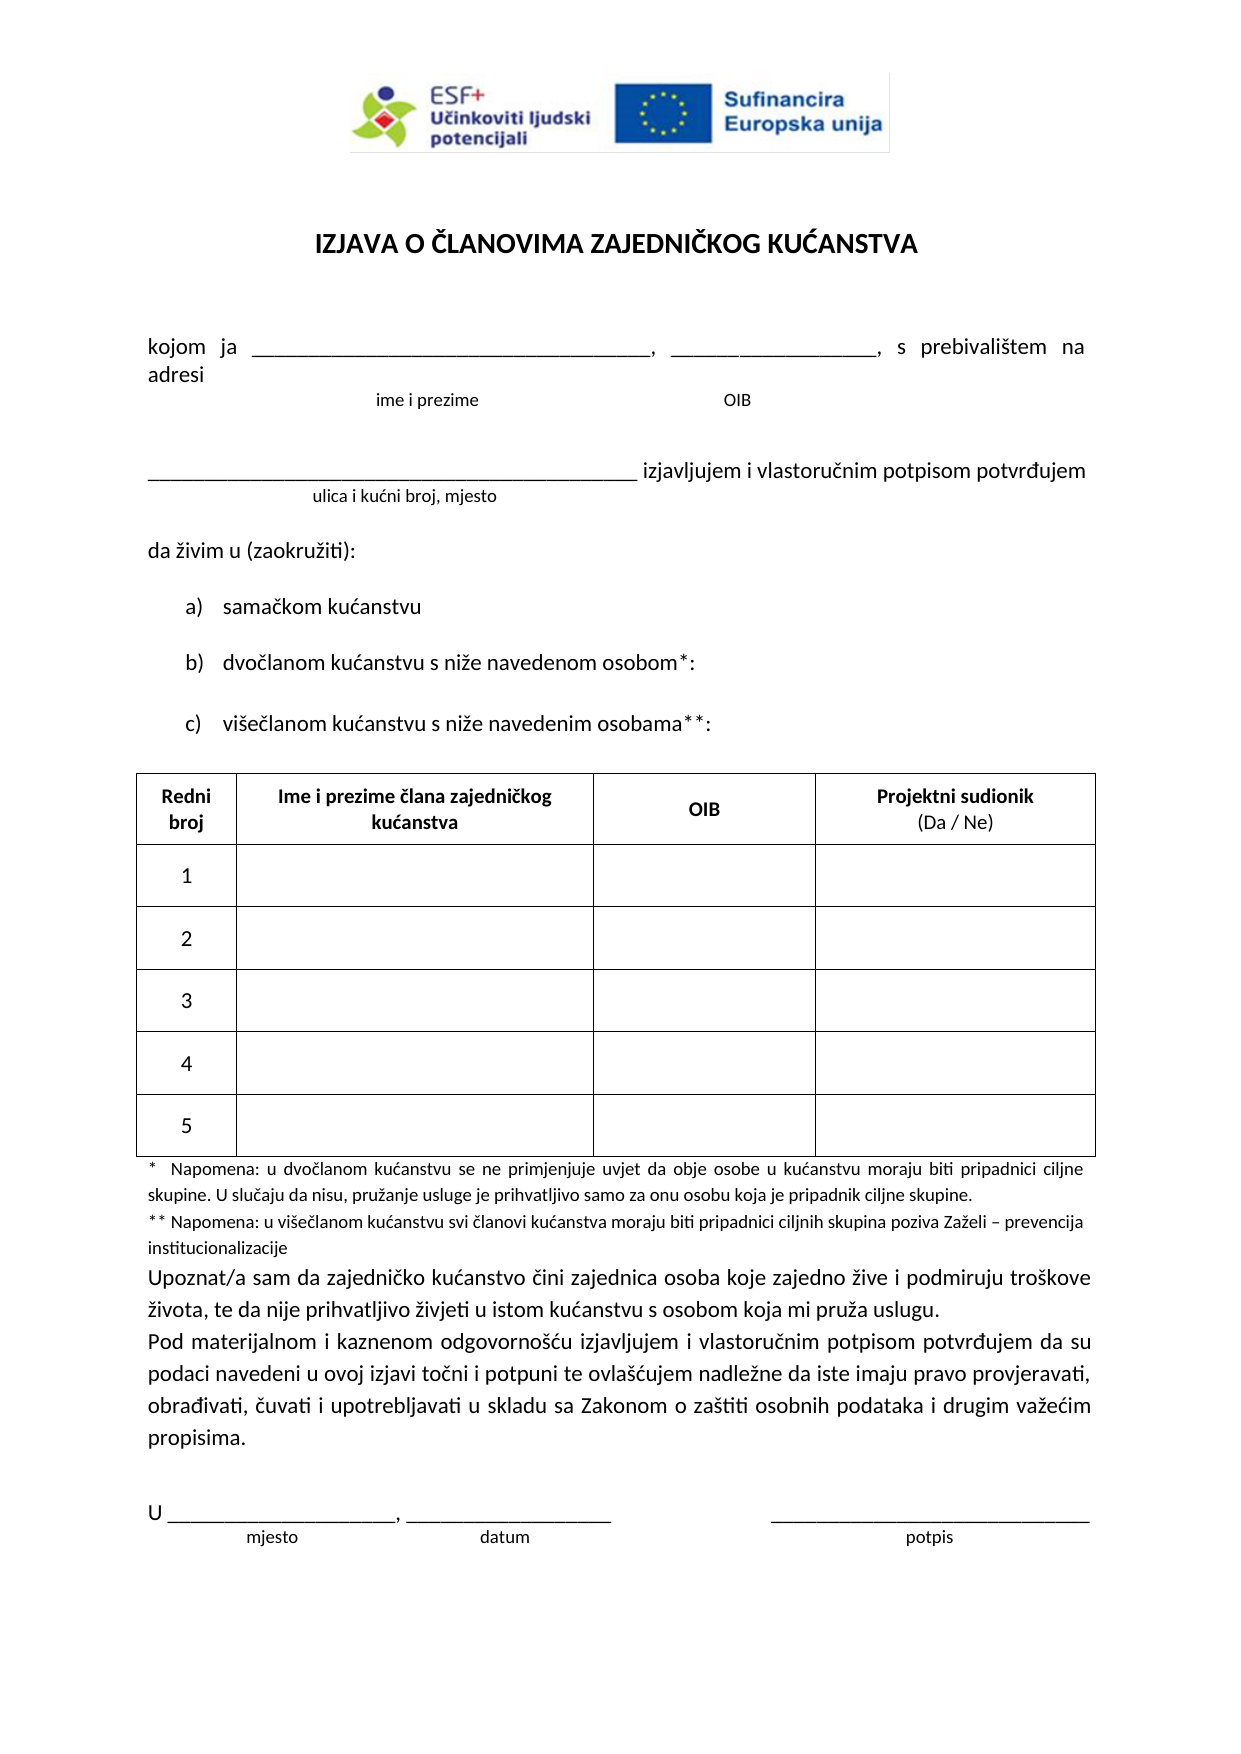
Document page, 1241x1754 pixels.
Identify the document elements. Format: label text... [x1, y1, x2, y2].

table_cell 1 [137, 845, 236, 906]
text Pod materijalnom i kaznenom odgovornošću izjavljujem i vlastoručnim potpisom potvrđujem da su podaci navedeni u ovoj izjavi točni i potpuni te ovlašćujem nadležne da iste imaju pravo provjeravati, obrađivati, čuvati i upotrebljavati u skladu sa Zakonom o zaštiti osobnih podataka i drugim važećim propisima. [148, 1327, 1093, 1452]
list višečlanom kućanstvu s niže navedenim osobama**: [185, 709, 1085, 737]
text da živim u (zaokružiti): [148, 536, 1085, 564]
table_cell [816, 845, 1095, 906]
table_cell [237, 1032, 593, 1094]
table_cell 3 [137, 970, 236, 1031]
table_cell 5 [137, 1095, 236, 1156]
table_cell [237, 970, 593, 1031]
list samačkom kućanstvu [185, 592, 1085, 620]
table_cell [594, 1095, 815, 1156]
text * Napomena: u dvočlanom kućanstvu se ne primjenjuje uvjet da obje osobe u kućanstvu moraju biti pripadnici ciljne skupine. U slučaju da nisu, pružanje usluge je prihvatljivo samo za onu osobu koja je pripadnik ciljne skupine. [148, 1157, 1085, 1206]
table_cell [594, 845, 815, 906]
table_header OIB [594, 774, 815, 844]
table_cell 2 [137, 907, 236, 969]
table_header Redni broj [137, 774, 236, 844]
table_cell [594, 970, 815, 1031]
text Upoznat/a sam da zajedničko kućanstvo čini zajednica osoba koje zajedno žive i podmiruju troškove života, te da nije prihvatljivo živjeti u istom kućanstvu s osobom koja mi pruža uslugu. [148, 1263, 1093, 1323]
table_cell [816, 1095, 1095, 1156]
text ime i prezime OIB [148, 388, 1085, 411]
table_cell [816, 970, 1095, 1031]
table_cell [594, 1032, 815, 1094]
table_cell [816, 1032, 1095, 1094]
list dvočlanom kućanstvu s niže navedenom osobom*: [185, 648, 1085, 676]
table_cell [594, 907, 815, 969]
text IZJAVA O ČLANOVIMA ZAJEDNIČKOG KUĆANSTVA [148, 225, 1085, 261]
text ___________________________________________ izjavljujem i vlastoručnim potpisom potvrđujem [148, 457, 1093, 485]
table_cell [816, 907, 1095, 969]
text U ____________________, __________________ ____________________________ [148, 1498, 1093, 1526]
table_cell [237, 907, 593, 969]
table_cell 4 [137, 1032, 236, 1094]
table_header Projektni sudionik (Da / Ne) [816, 774, 1095, 844]
table_cell [237, 1095, 593, 1156]
table_cell [237, 845, 593, 906]
text ulica i kućni broj, mjesto [148, 485, 1093, 508]
table_header Ime i prezime člana zajedničkog kućanstva [237, 774, 593, 844]
text ** Napomena: u višečlanom kućanstvu svi članovi kućanstva moraju biti pripadnici ciljnih skupina poziva Zaželi – prevencija institucionalizacije [148, 1210, 1085, 1259]
text kojom ja ___________________________________, __________________, s prebivalištem na adresi [148, 332, 1085, 388]
text mjesto datum potpis [148, 1526, 1093, 1549]
